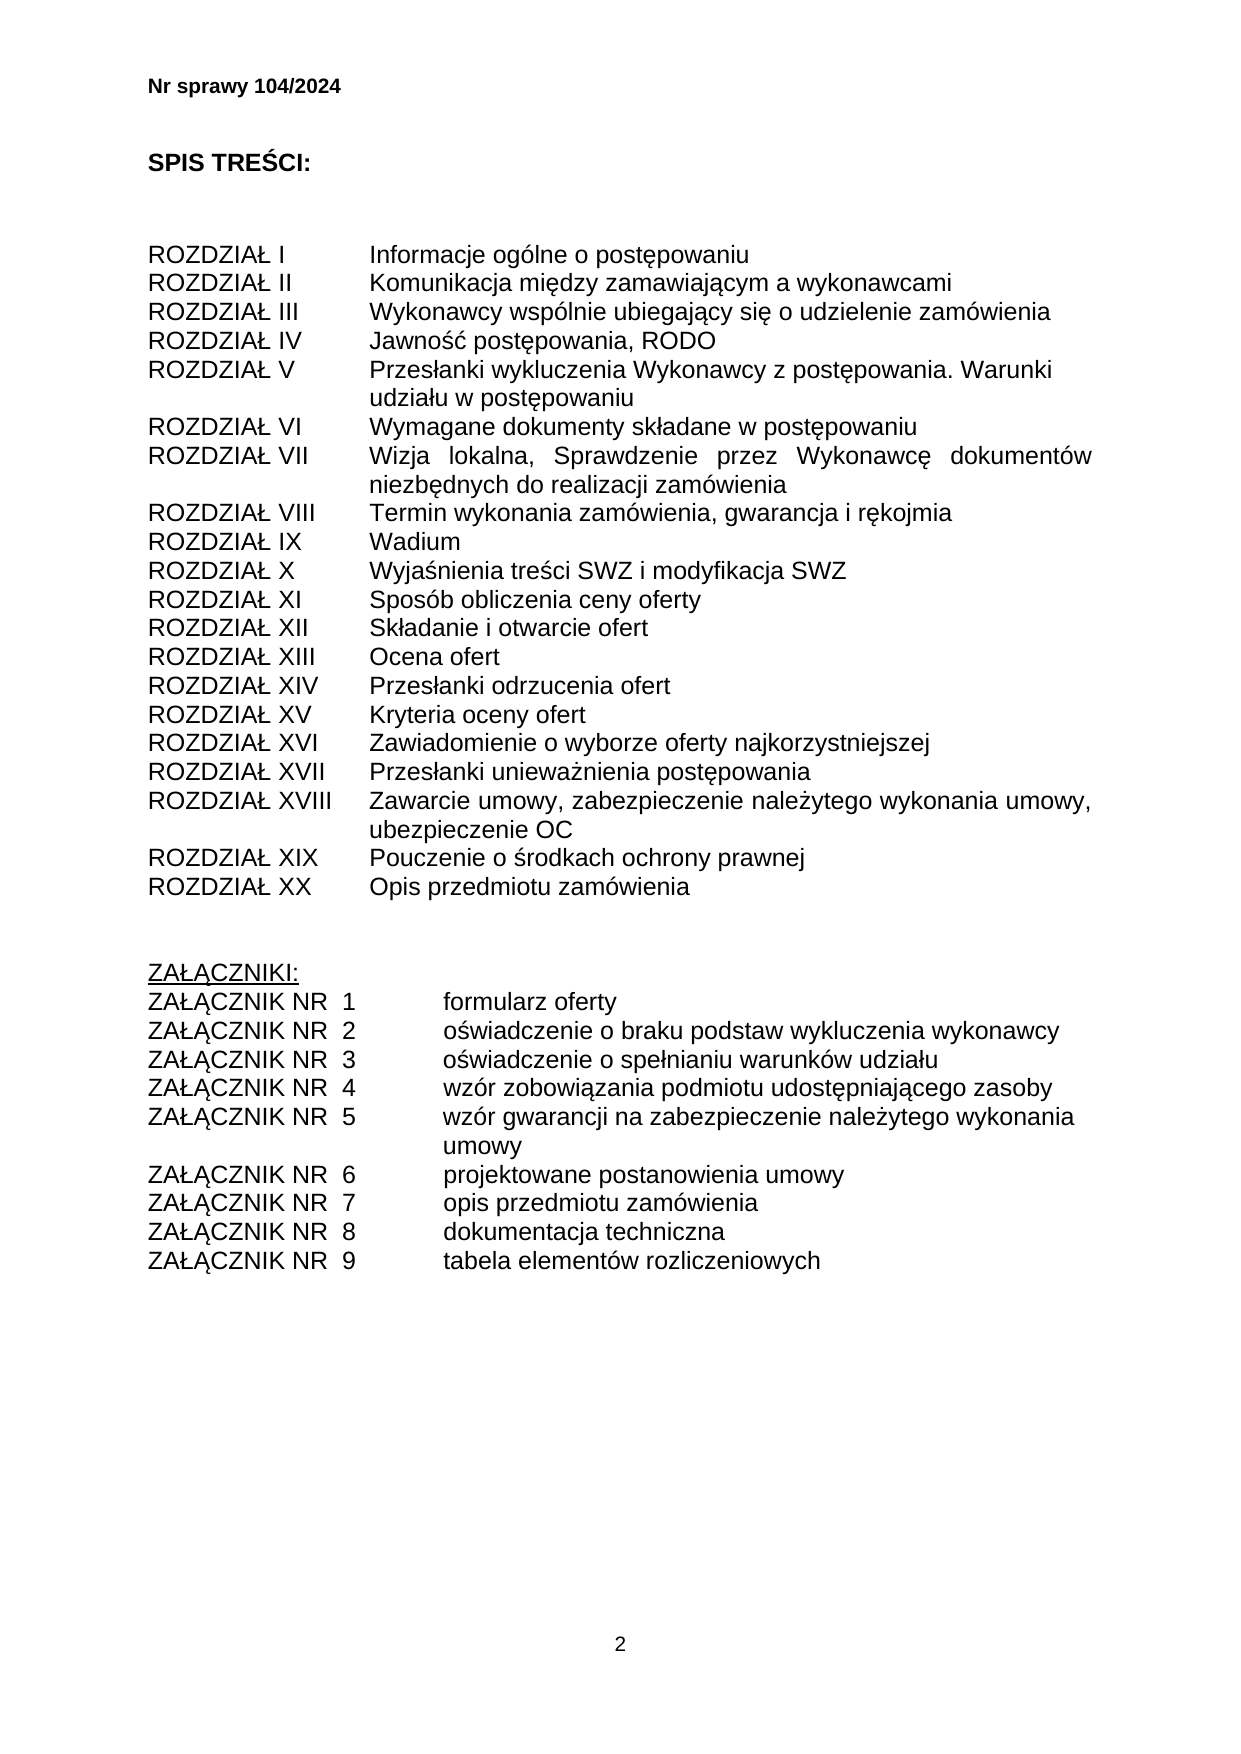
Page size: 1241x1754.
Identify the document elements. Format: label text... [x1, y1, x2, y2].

text ZAŁĄCZNIKI: [148, 958, 1093, 987]
subtitle ROZDZIAŁ XIII Ocena ofert [148, 642, 1093, 671]
text ZAŁĄCZNIK NR 2 oświadczenie o braku podstaw wykluczenia wykonawcy [148, 1016, 1093, 1045]
subtitle ROZDZIAŁ IV Jawność postępowania, RODO [148, 326, 1093, 355]
subtitle SPIS TREŚCI: [148, 148, 1093, 176]
subtitle ROZDZIAŁ XIX Pouczenie o środkach ochrony prawnej [148, 843, 1093, 872]
text ZAŁĄCZNIK NR 3 oświadczenie o spełnianiu warunków udziału [148, 1045, 1093, 1073]
subtitle ROZDZIAŁ V Przesłanki wykluczenia Wykonawcy z postępowania. Warunki [148, 355, 1093, 383]
subtitle ROZDZIAŁ X Wyjaśnienia treści SWZ i modyfikacja SWZ [148, 556, 1093, 585]
text ZAŁĄCZNIK NR 9 tabela elementów rozliczeniowych [148, 1246, 1093, 1275]
text ZAŁĄCZNIK NR 4 wzór zobowiązania podmiotu udostępniającego zasoby [148, 1073, 1093, 1102]
subtitle ROZDZIAŁ IX Wadium [148, 527, 1093, 556]
text ZAŁĄCZNIK NR 8 dokumentacja techniczna [148, 1217, 1093, 1246]
text ZAŁĄCZNIK NR 1 formularz oferty [148, 987, 1093, 1016]
text ZAŁĄCZNIK NR 7 opis przedmiotu zamówienia [148, 1188, 1093, 1217]
text ROZDZIAŁ XVII Przesłanki unieważnienia postępowania [148, 757, 1093, 786]
subtitle ROZDZIAŁ XII Składanie i otwarcie ofert [148, 613, 1093, 642]
text ZAŁĄCZNIK NR 6 projektowane postanowienia umowy [148, 1160, 1093, 1188]
text ROZDZIAŁ VIII Termin wykonania zamówienia, gwarancja i rękojmia [148, 498, 1093, 527]
subtitle ROZDZIAŁ II Komunikacja między zamawiającym a wykonawcami [148, 268, 1093, 297]
subtitle udziału w postępowaniu [148, 383, 1093, 412]
text ROZDZIAŁ XVI Zawiadomienie o wyborze oferty najkorzystniejszej [148, 728, 1093, 757]
subtitle ROZDZIAŁ XI Sposób obliczenia ceny oferty [148, 585, 1093, 613]
subtitle ROZDZIAŁ XIV Przesłanki odrzucenia ofert [148, 671, 1093, 700]
subtitle ROZDZIAŁ I Informacje ogólne o postępowaniu [148, 240, 1093, 268]
subtitle ROZDZIAŁ XX Opis przedmiotu zamówienia [148, 872, 1093, 901]
text ROZDZIAŁ VI Wymagane dokumenty składane w postępowaniu [148, 412, 1093, 441]
subtitle ROZDZIAŁ III Wykonawcy wspólnie ubiegający się o udzielenie zamówienia [148, 297, 1093, 326]
text ZAŁĄCZNIK NR 5 wzór gwarancji na zabezpieczenie należytego wykonania umowy [148, 1102, 1093, 1160]
text ROZDZIAŁ XV Kryteria oceny ofert [148, 700, 1093, 728]
text ROZDZIAŁ VII Wizja lokalna, Sprawdzenie przez Wykonawcę dokumentów niezbędnych do realizacji zamówienia [148, 441, 1093, 498]
subtitle ROZDZIAŁ XVIII Zawarcie umowy, zabezpieczenie należytego wykonania umowy, ubezpieczenie OC [148, 786, 1093, 843]
